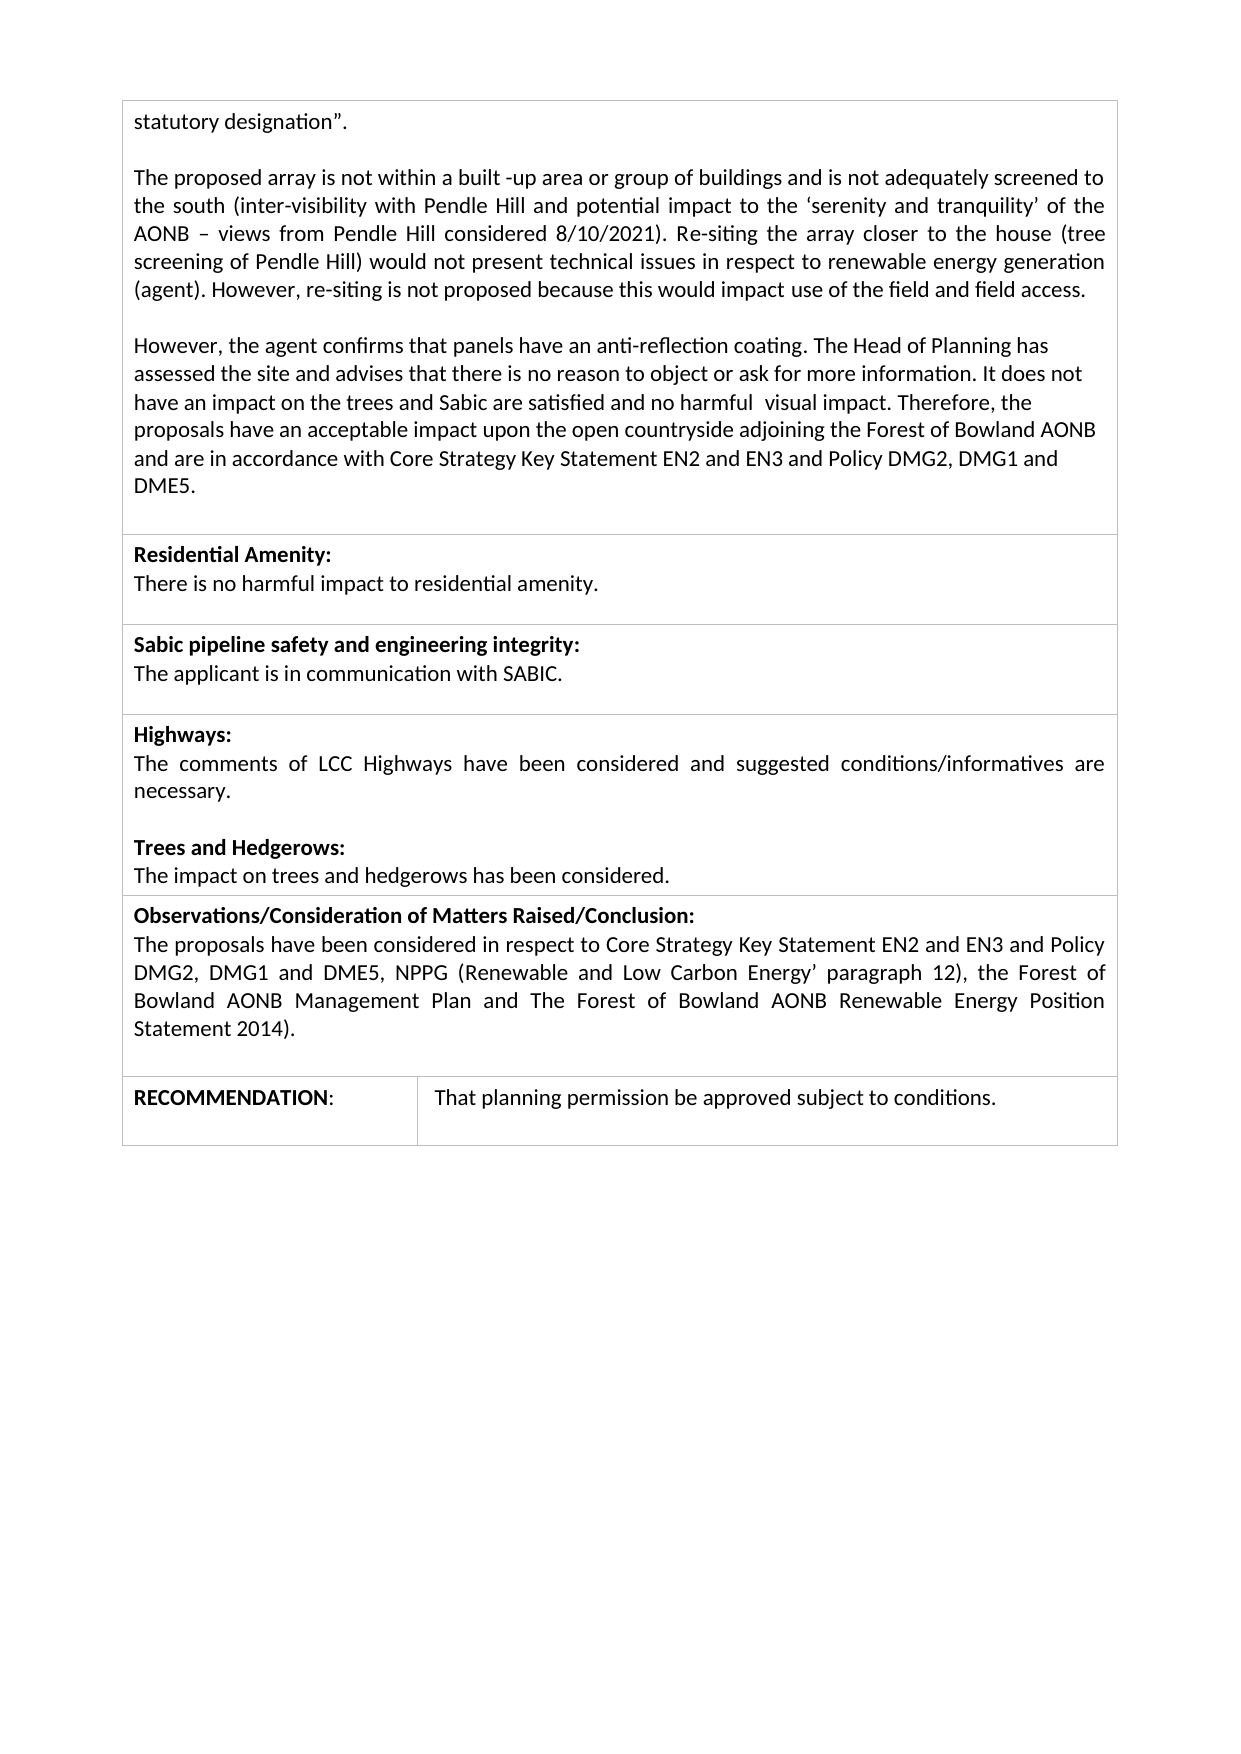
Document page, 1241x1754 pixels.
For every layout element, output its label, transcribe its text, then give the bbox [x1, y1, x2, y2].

table_cell Residential Amenity: There is no harmful impact to residential amenity. [123, 535, 1117, 624]
table_cell RECOMMENDATION: [123, 1077, 417, 1145]
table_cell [123, 101, 1117, 534]
table_cell That planning permission be approved subject to conditions. [418, 1077, 1117, 1145]
table_cell Highways: The comments of LCC Highways have been considered and suggested conditions/informatives are necessary. Trees and Hedgerows: The impact on trees and hedgerows has been considered. [123, 715, 1117, 895]
table_cell Observations/Consideration of Matters Raised/Conclusion: The proposals have been considered in respect to Core Strategy Key Statement EN2 and EN3 and Policy DMG2, DMG1 and DME5, NPPG (Renewable and Low Carbon Energy’ paragraph 12), the Forest of Bowland AONB Management Plan and The Forest of Bowland AONB Renewable Energy Position Statement 2014). [123, 896, 1117, 1076]
table_cell Sabic pipeline safety and engineering integrity: The applicant is in communication with SABIC. [123, 625, 1117, 714]
